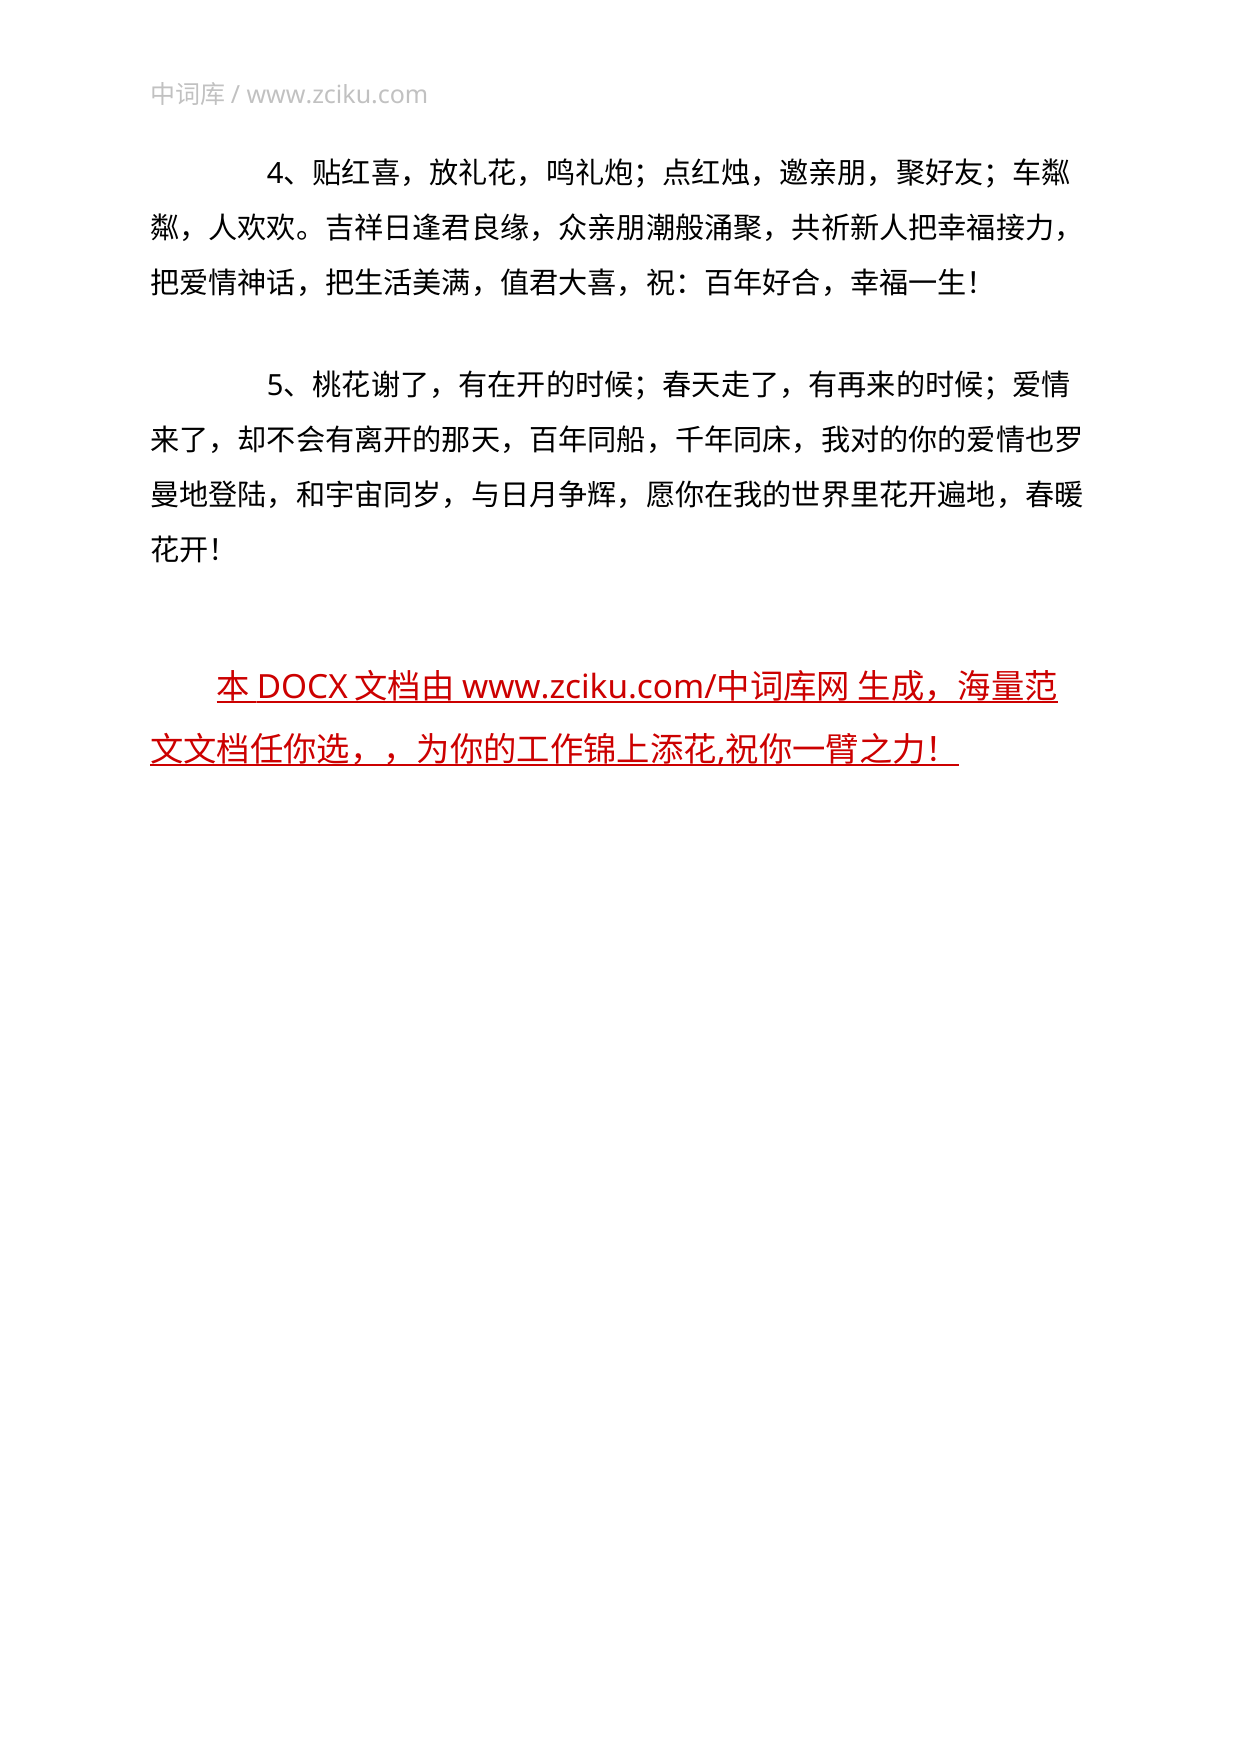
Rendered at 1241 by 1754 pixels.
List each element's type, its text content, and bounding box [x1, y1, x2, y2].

text 4、贴红喜，放礼花，鸣礼炮；点红烛，邀亲朋，聚好友；车粼粼，人欢欢。吉祥日逢君良缘，众亲朋潮般涌聚，共祈新人把幸福接力，把爱情神话，把生活美满，值君大喜，祝：百年好合，幸福一生！ [150, 150, 1090, 302]
text 5、桃花谢了，有在开的时候；春天走了，有再来的时候；爱情来了，却不会有离开的那天，百年同船，千年同床，我对的你的爱情也罗曼地登陆，和宇宙同岁，与日月争辉，愿你在我的世界里花开遍地，春暖花开！ [150, 362, 1090, 569]
text 本DOCX文档由 www.zciku.com/中词库网 生成，海量范文文档任你选，，为你的工作锦上添花,祝你一臂之力！ [150, 659, 1090, 771]
